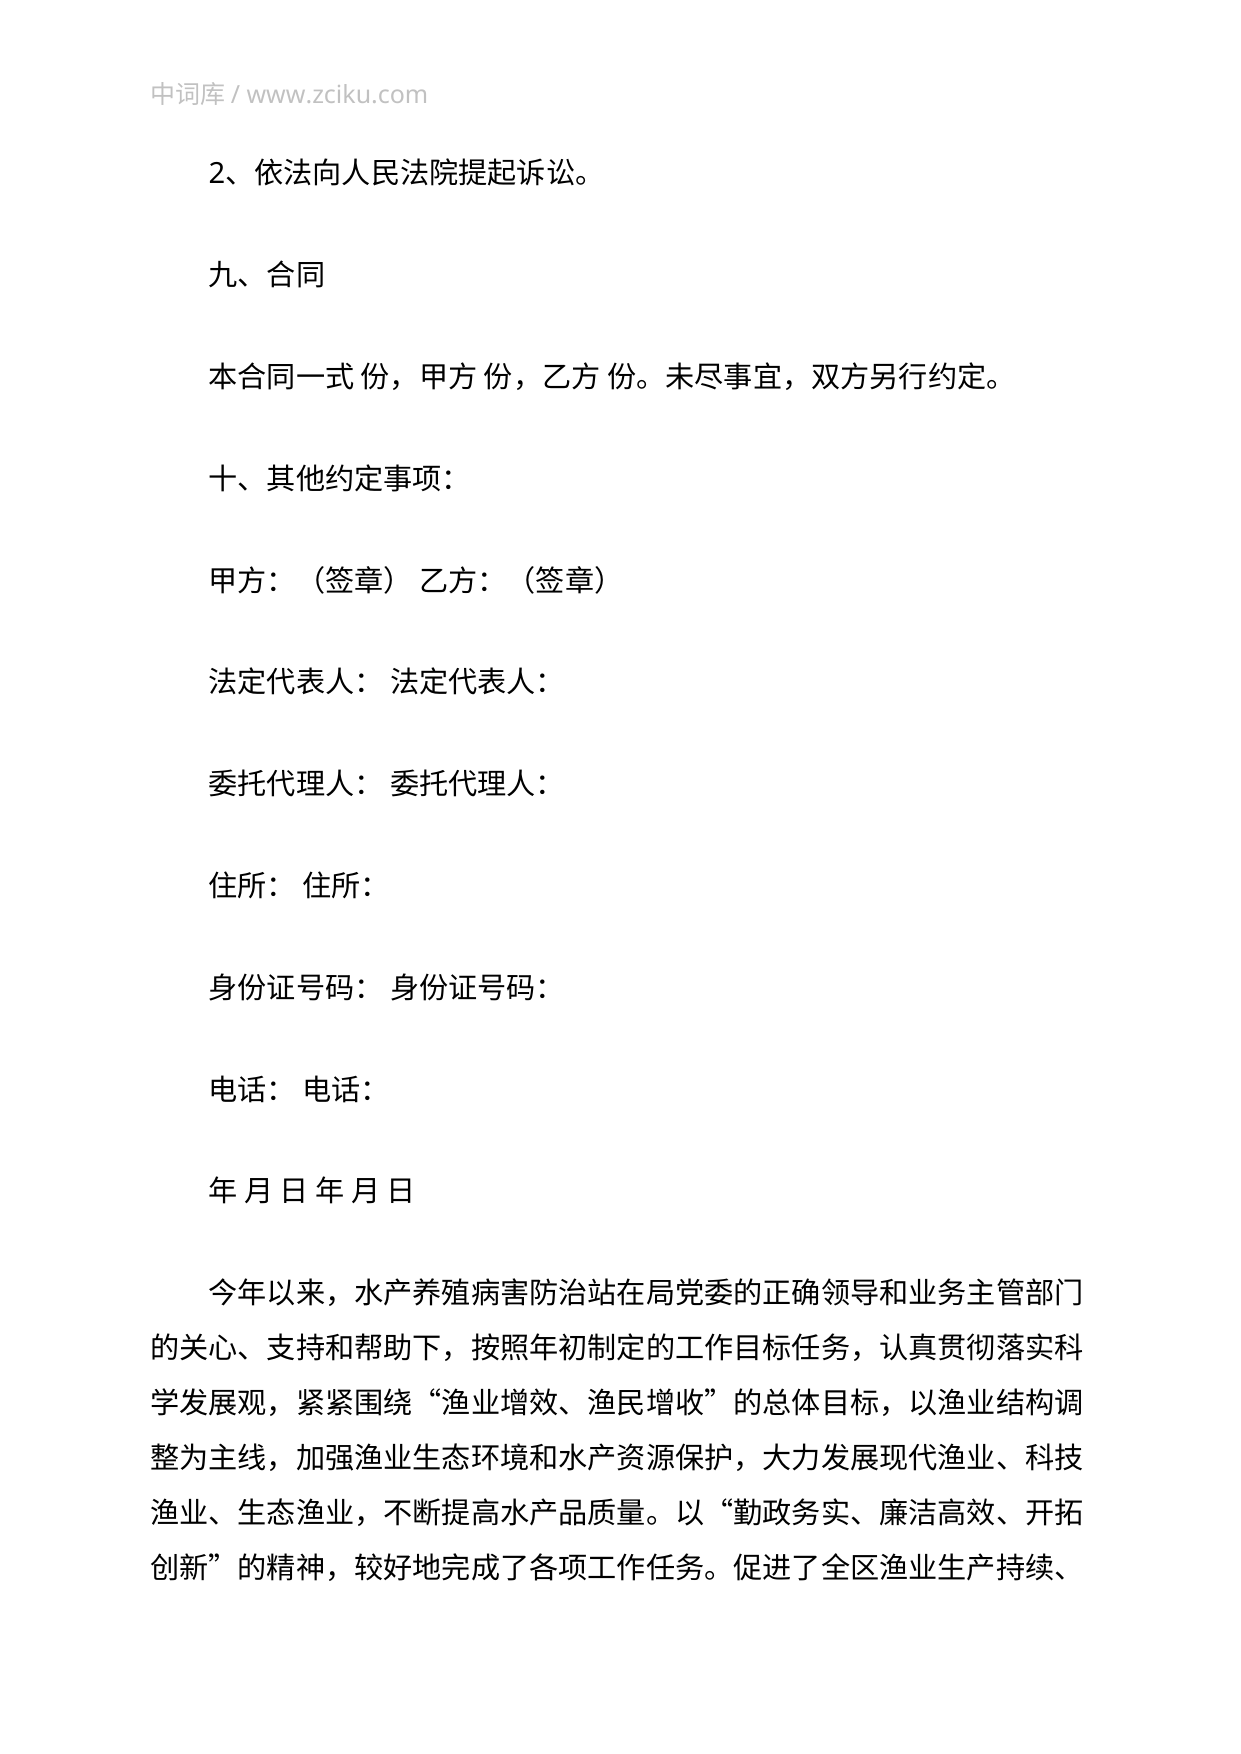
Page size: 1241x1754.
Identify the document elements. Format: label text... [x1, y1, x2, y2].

text 甲方：（签章） 乙方：（签章） [150, 557, 1090, 599]
text 九、合同 [150, 252, 1090, 294]
text 身份证号码： 身份证号码： [150, 964, 1090, 1007]
text 年 月 日 年 月 日 [150, 1168, 1090, 1210]
text 2、依法向人民法院提起诉讼。 [150, 150, 1090, 192]
text 十、其他约定事项： [150, 456, 1090, 498]
text 委托代理人： 委托代理人： [150, 761, 1090, 803]
text 法定代表人： 法定代表人： [150, 659, 1090, 701]
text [150, 1270, 1090, 1586]
text 住所： 住所： [150, 863, 1090, 905]
text 本合同一式 份，甲方 份，乙方 份。未尽事宜，双方另行约定。 [150, 354, 1090, 396]
text 电话： 电话： [150, 1066, 1090, 1108]
